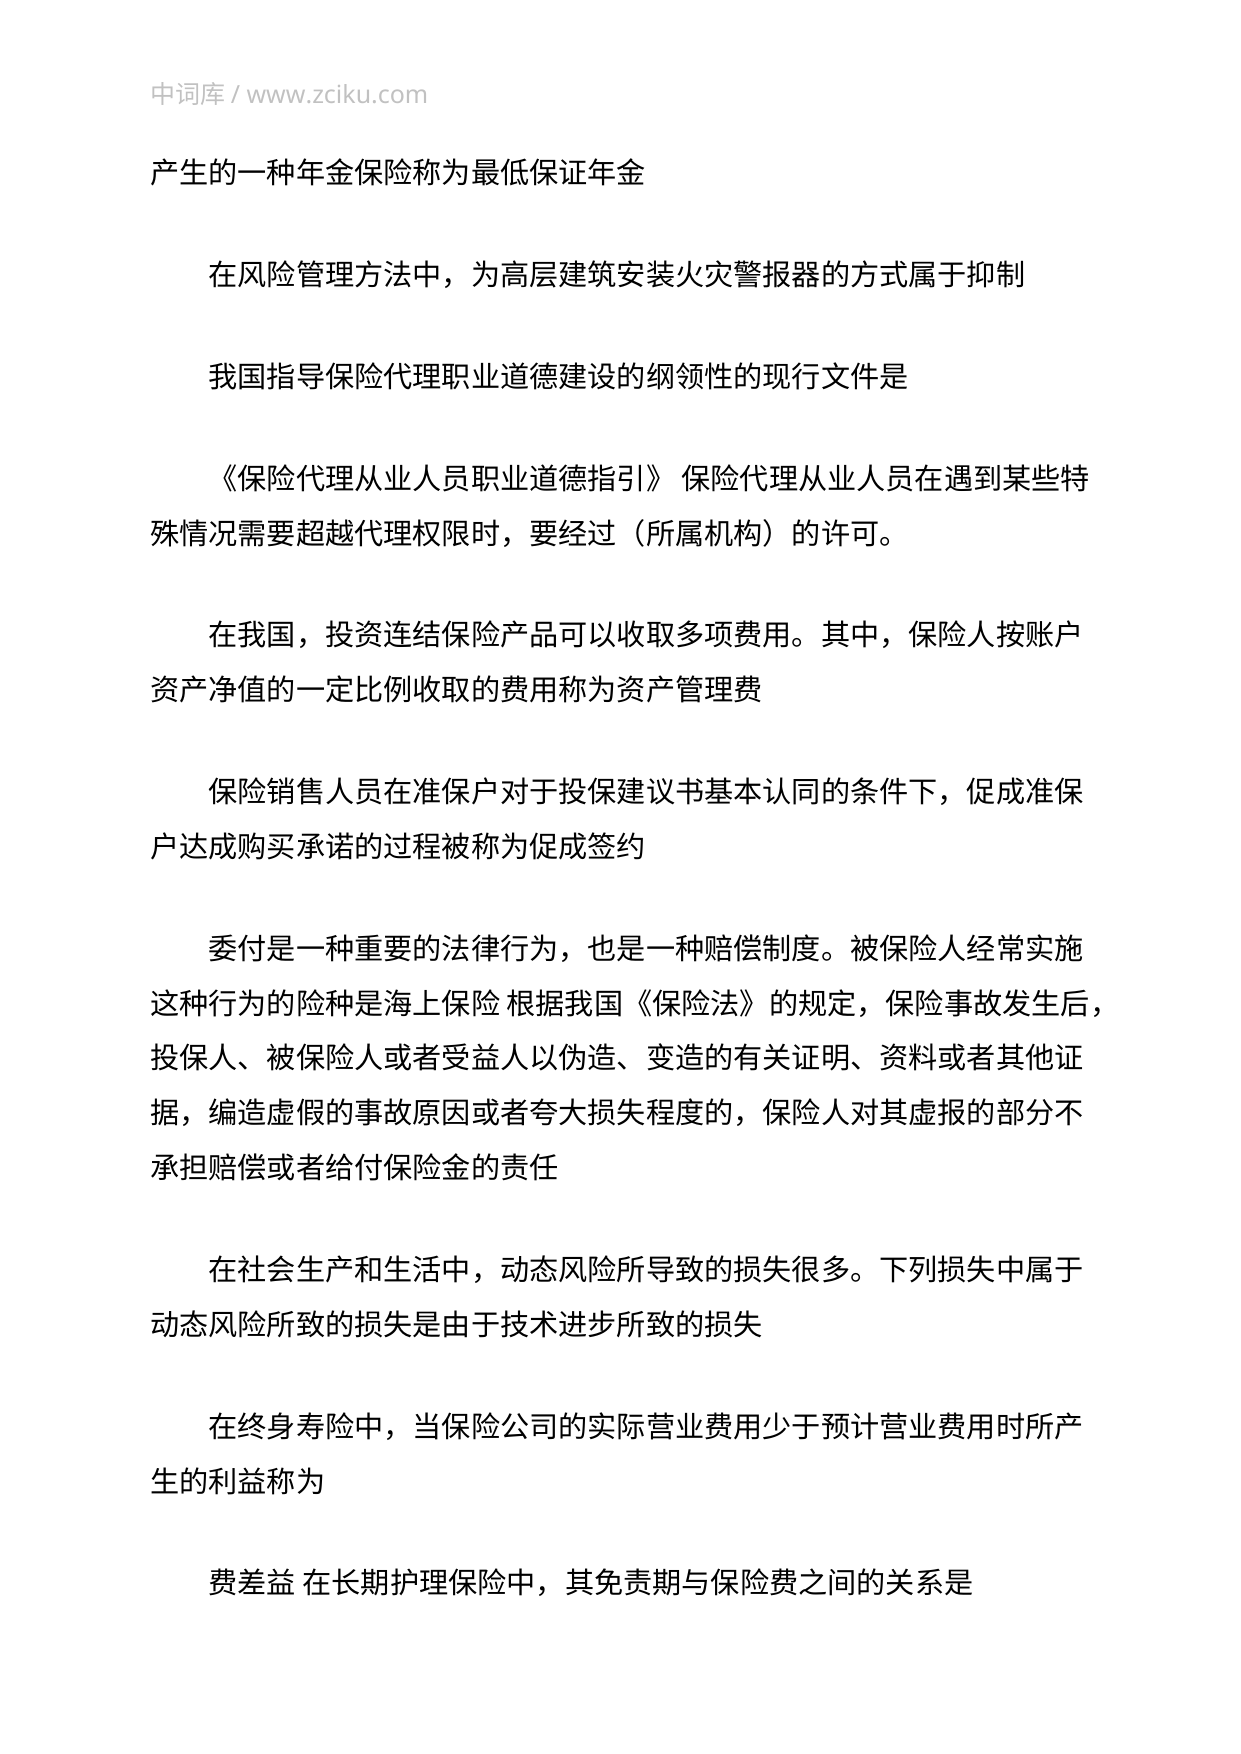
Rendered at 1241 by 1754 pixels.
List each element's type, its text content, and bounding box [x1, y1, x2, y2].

text 在风险管理方法中，为高层建筑安装火灾警报器的方式属于抑制 [150, 252, 1090, 294]
text 费差益 在长期护理保险中，其免责期与保险费之间的关系是 [150, 1560, 1090, 1602]
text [150, 150, 1090, 192]
text 《保险代理从业人员职业道德指引》 保险代理从业人员在遇到某些特殊情况需要超越代理权限时，要经过（所属机构）的许可。 [150, 455, 1090, 552]
text 在社会生产和生活中，动态风险所导致的损失很多。下列损失中属于动态风险所致的损失是由于技术进步所致的损失 [150, 1247, 1090, 1344]
text 保险销售人员在准保户对于投保建议书基本认同的条件下，促成准保户达成购买承诺的过程被称为促成签约 [150, 769, 1090, 866]
text 我国指导保险代理职业道德建设的纲领性的现行文件是 [150, 353, 1090, 396]
text 在终身寿险中，当保险公司的实际营业费用少于预计营业费用时所产生的利益称为 [150, 1403, 1090, 1501]
text 委付是一种重要的法律行为，也是一种赔偿制度。被保险人经常实施这种行为的险种是海上保险 根据我国《保险法》的规定，保险事故发生后，投保人、被保险人或者受益人以伪造、变造的有关证明、资料或者其他证据，编造虚假的事故原因或者夸大损失程度的，保险人对其虚报的部分不承担赔偿或者给付保险金的责任 [150, 925, 1090, 1187]
text 在我国，投资连结保险产品可以收取多项费用。其中，保险人按账户资产净值的一定比例收取的费用称为资产管理费 [150, 612, 1090, 709]
